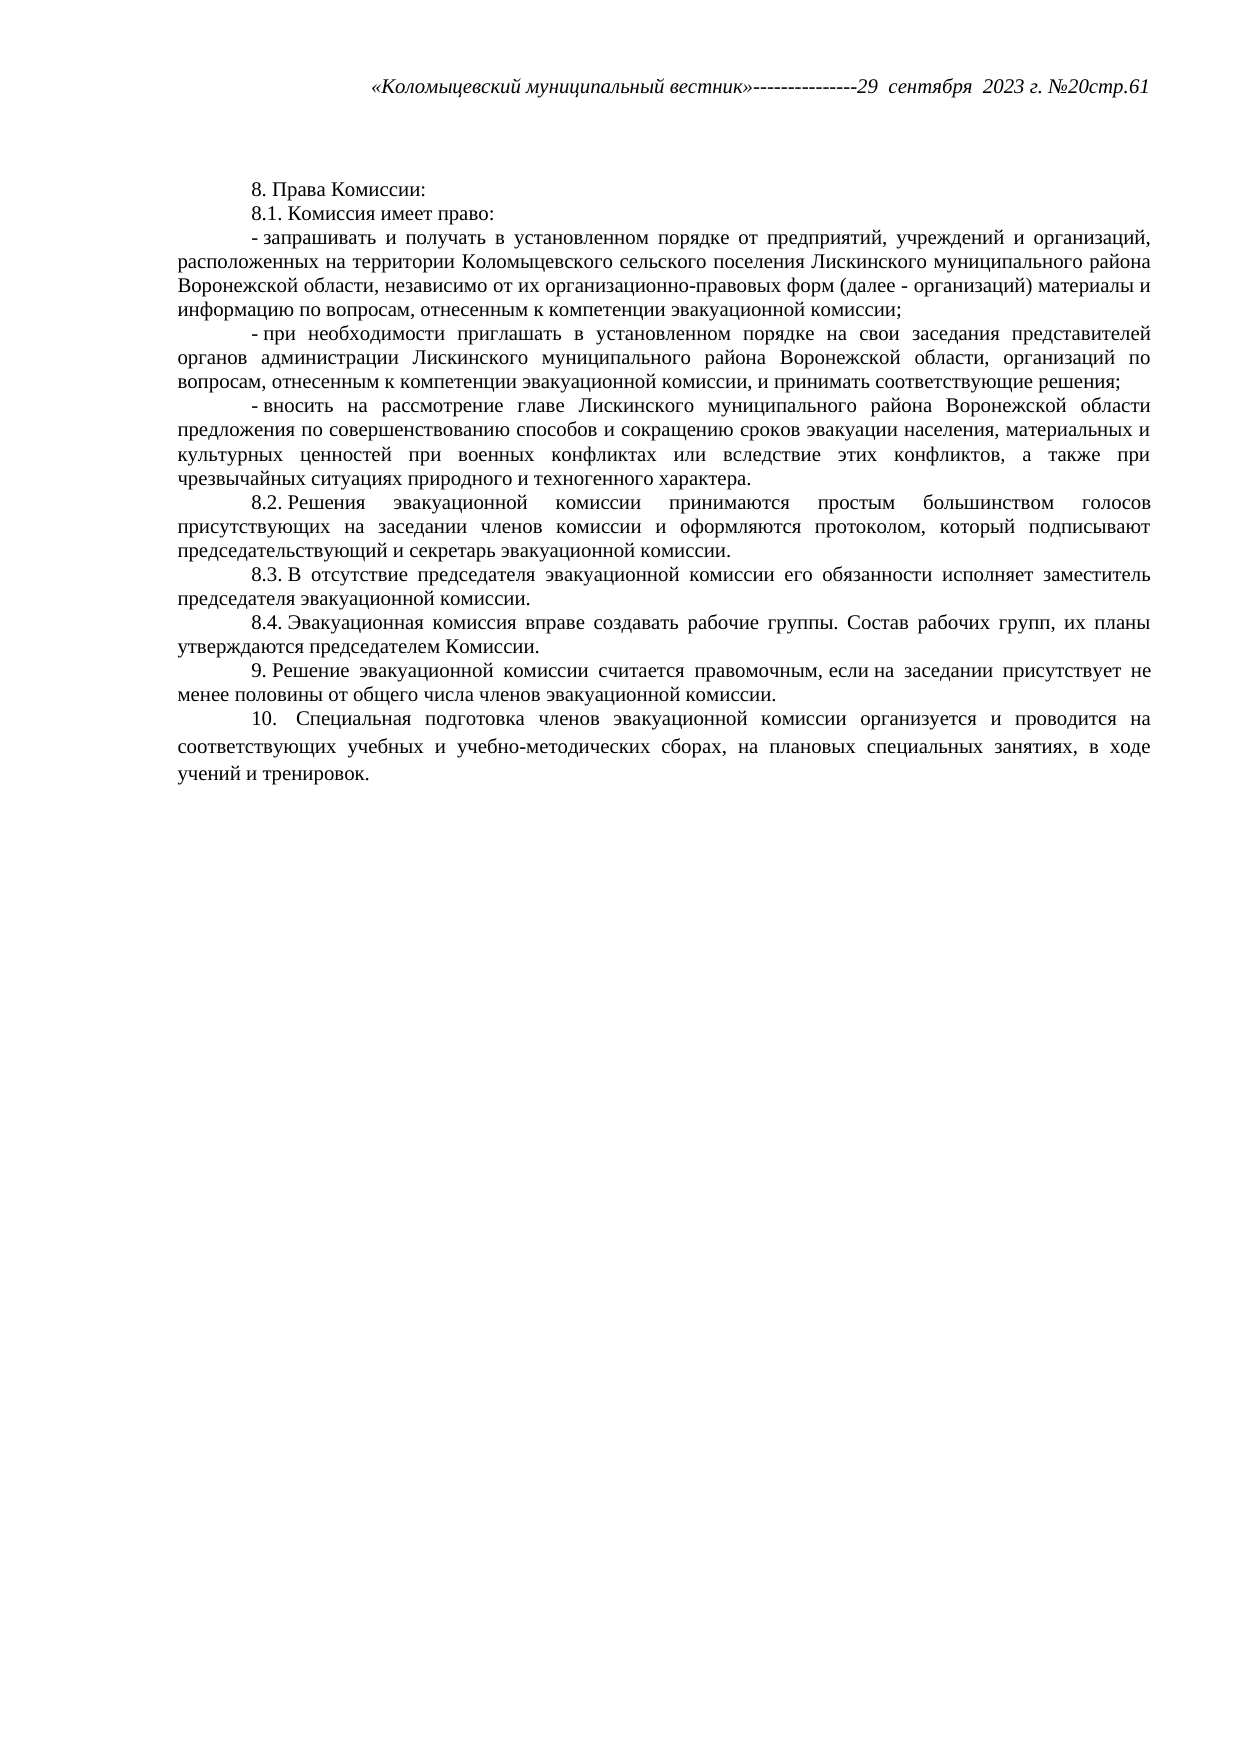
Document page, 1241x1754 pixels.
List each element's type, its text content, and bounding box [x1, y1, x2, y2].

text 8.3. В отсутствие председателя эвакуационной комиссии его обязанности исполняет заместитель председателя эвакуационной комиссии. [177, 562, 1152, 610]
text 8.1. Комиссия имеет право: [177, 201, 1152, 225]
text 8.2. Решения эвакуационной комиссии принимаются простым большинством голосов присутствующих на заседании членов комиссии и оформляются протоколом, который подписывают председательствующий и секретарь эвакуационной комиссии. [177, 489, 1152, 562]
text - запрашивать и получать в установленном порядке от предприятий, учреждений и организаций, расположенных на территории Коломыцевского сельского поселения Лискинского муниципального района Воронежской области, независимо от их организационно-правовых форм (далее - организаций) материалы и информацию по вопросам, отнесенным к компетенции эвакуационной комиссии; [177, 225, 1152, 321]
text - вносить на рассмотрение главе Лискинского муниципального района Воронежской области предложения по совершенствованию способов и сокращению сроков эвакуации населения, материальных и культурных ценностей при военных конфликтах или вследствие этих конфликтов, а также при чрезвычайных ситуациях природного и техногенного характера. [177, 393, 1152, 489]
text - при необходимости приглашать в установленном порядке на свои заседания представителей органов администрации Лискинского муниципального района Воронежской области, организаций по вопросам, отнесенным к компетенции эвакуационной комиссии, и принимать соответствующие решения; [177, 321, 1152, 393]
text 8. Права Комиссии: [177, 177, 1152, 201]
text 9. Решение эвакуационной комиссии считается правомочным, если на заседании присутствует не менее половины от общего числа членов эвакуационной комиссии. [177, 658, 1152, 706]
text 10. Специальная подготовка членов эвакуационной комиссии организуется и проводится на соответствующих учебных и учебно-методических сборах, на плановых специальных занятиях, в ходе учений и тренировок. [177, 706, 1152, 785]
text 8.4. Эвакуационная комиссия вправе создавать рабочие группы. Состав рабочих групп, их планы утверждаются председателем Комиссии. [177, 610, 1152, 658]
